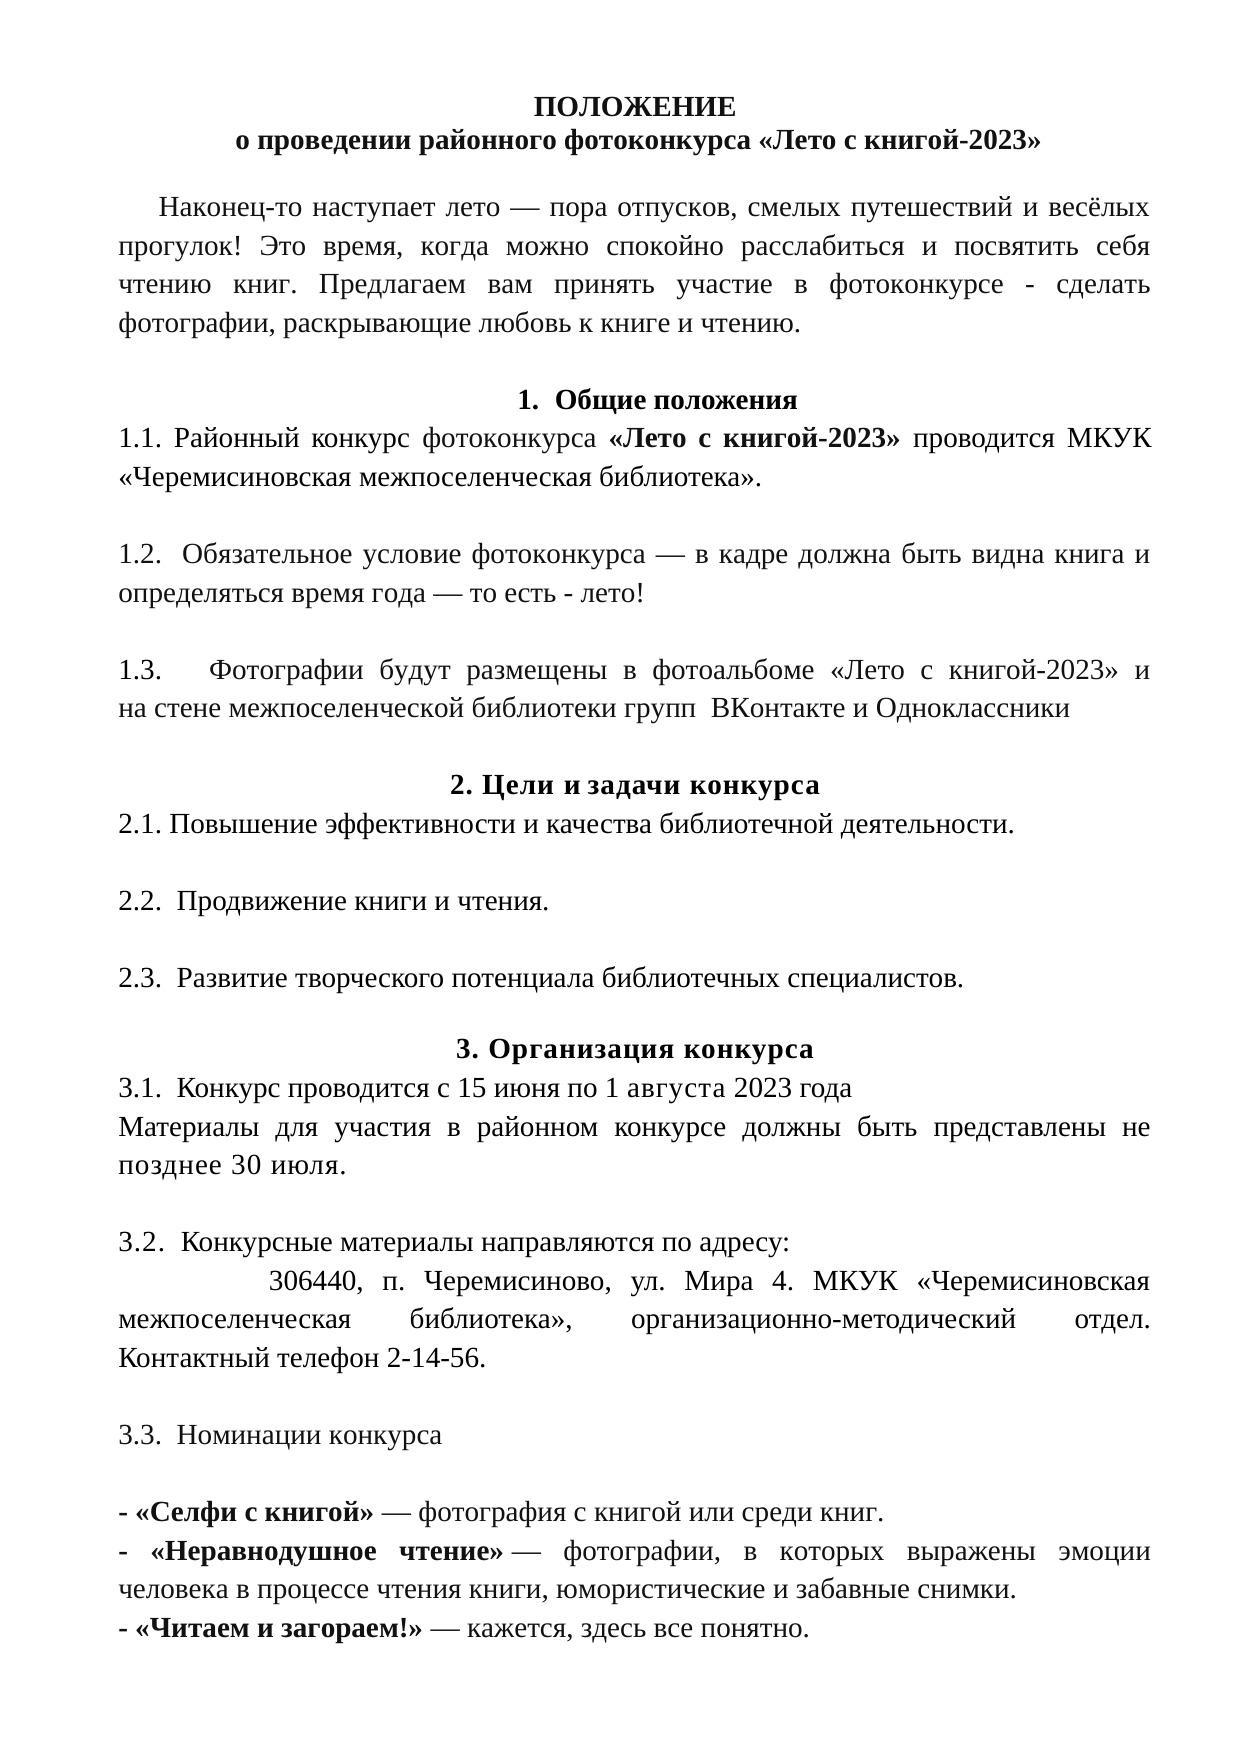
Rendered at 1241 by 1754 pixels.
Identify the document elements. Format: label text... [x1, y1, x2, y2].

text ПОЛОЖЕНИЕ [118, 89, 1152, 122]
text 1.1. Районный конкурс фотоконкурса «Лето с книгой-2023» проводится МКУК «Черемисиновская межпоселенческая библиотека». [118, 421, 1152, 493]
text 3.2. Конкурсные материалы направляются по адресу: [118, 1224, 1152, 1258]
text 3.3. Номинации конкурса [118, 1417, 1152, 1451]
text 1.2. Обязательное условие фотоконкурса — в кадре должна быть видна книга и определяться время года — то есть - лето! [118, 536, 1152, 608]
text 1.3. Фотографии будут размещены в фотоальбоме «Лето с книгой-2023» и на стене межпоселенческой библиотеки групп ВКонтакте и Одноклассники [118, 652, 1152, 724]
text - «Читаем и загораем!» — кажется, здесь все понятно. [118, 1610, 1152, 1643]
list Общие положения [163, 382, 1152, 416]
text - «Селфи с книгой» — фотография с книгой или среди книг. [118, 1494, 1152, 1528]
text 2. Цели и задачи конкурса [118, 767, 1152, 801]
text 2.1. Повышение эффективности и качества библиотечной деятельности. [118, 806, 1152, 839]
text 3. Организация конкурса [118, 1032, 1152, 1065]
text Материалы для участия в районном конкурсе должны быть представлены не позднее 30 июля. [118, 1109, 1152, 1181]
text о проведении районного фотоконкурса «Лето с книгой-2023» [118, 122, 1152, 156]
text 306440, п. Черемисиново, ул. Мира 4. МКУК «Черемисиновская межпоселенческая библиотека», организационно-методический отдел. Контактный телефон 2-14-56. [118, 1263, 1152, 1373]
text Наконец-то наступает лето — пора отпусков, смелых путешествий и весёлых прогулок! Это время, когда можно спокойно расслабиться и посвятить себя чтению книг. Предлагаем вам принять участие в фотоконкурсе - сделать фотографии, раскрывающие любовь к книге и чтению. [118, 189, 1152, 338]
text - «Неравнодушное чтение» — фотографии, в которых выражены эмоции человека в процессе чтения книги, юмористические и забавные снимки. [118, 1533, 1152, 1605]
text 2.3. Развитие творческого потенциала библиотечных специалистов. [118, 960, 1152, 994]
text 2.2. Продвижение книги и чтения. [118, 883, 1152, 917]
text 3.1. Конкурс проводится с 15 июня по 1 августа 2023 года [118, 1070, 1152, 1104]
